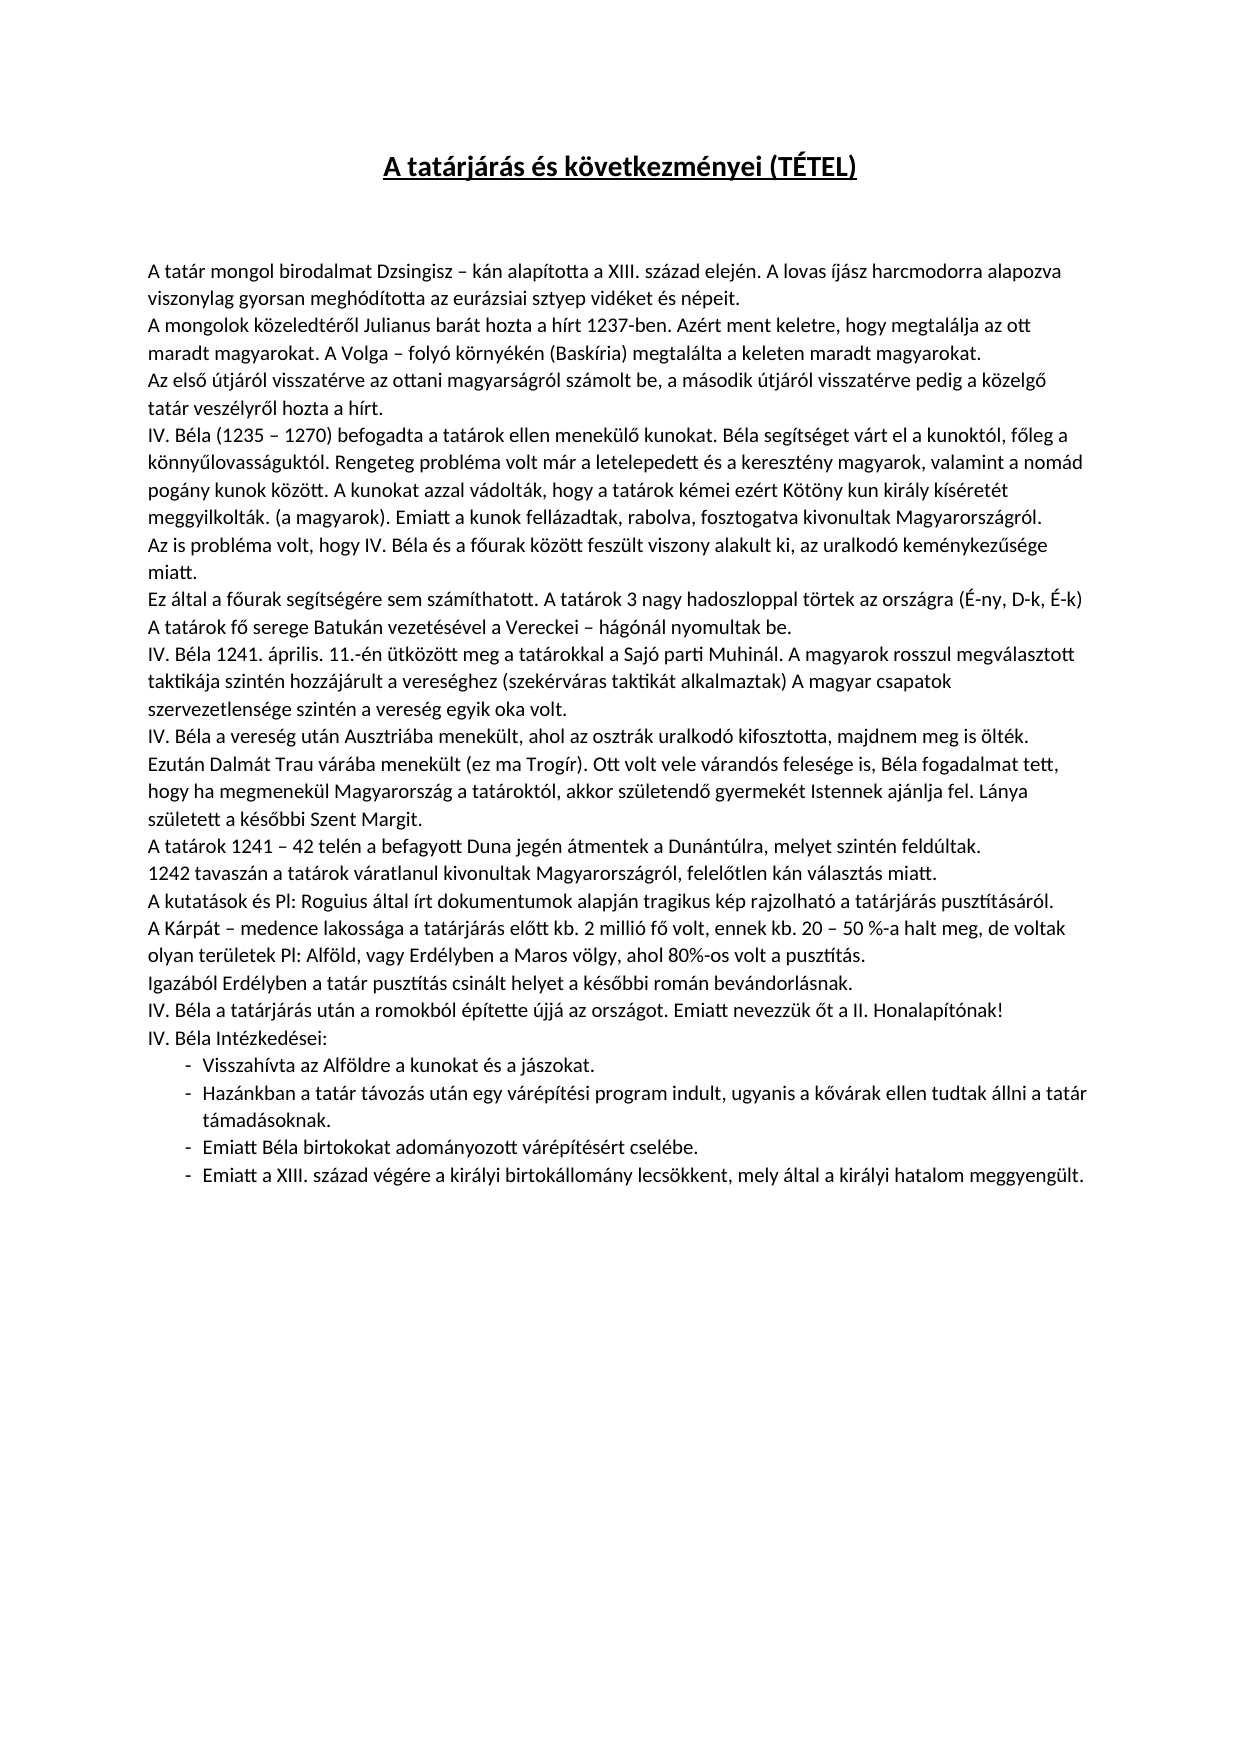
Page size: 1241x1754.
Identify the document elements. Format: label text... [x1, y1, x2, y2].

text Az első útjáról visszatérve az ottani magyarságról számolt be, a második útjáról visszatérve pedig a közelgő tatár veszélyről hozta a hírt. [148, 367, 1093, 420]
text IV. Béla a tatárjárás után a romokból építette újjá az országot. Emiatt nevezzük őt a II. Honalapítónak! [148, 997, 1093, 1023]
text A tatár mongol birodalmat Dzsingisz – kán alapította a XIII. század elején. A lovas íjász harcmodorra alapozva viszonylag gyorsan meghódította az eurázsiai sztyep vidéket és népeit. [148, 258, 1093, 311]
list Emiatt a XIII. század végére a királyi birtokállomány lecsökkent, mely által a királyi hatalom meggyengült. [185, 1162, 1093, 1187]
list Emiatt Béla birtokokat adományozott várépítésért cselébe. [185, 1134, 1093, 1160]
text A tatárjárás és következményei (TÉTEL) [148, 148, 1093, 183]
text A mongolok közeledtéről Julianus barát hozta a hírt 1237-ben. Azért ment keletre, hogy megtalálja az ott maradt magyarokat. A Volga – folyó környékén (Baskíria) megtalálta a keleten maradt magyarokat. [148, 313, 1093, 365]
text A kutatások és Pl: Roguius által írt dokumentumok alapján tragikus kép rajzolható a tatárjárás pusztításáról. [148, 888, 1093, 913]
text IV. Béla a vereség után Ausztriába menekült, ahol az osztrák uralkodó kifosztotta, majdnem meg is ölték. [148, 723, 1093, 749]
text Ez által a főurak segítségére sem számíthatott. A tatárok 3 nagy hadoszloppal törtek az országra (É-ny, D-k, É-k) [148, 587, 1093, 612]
text A tatárok fő serege Batukán vezetésével a Vereckei – hágónál nyomultak be. [148, 614, 1093, 639]
list Visszahívta az Alföldre a kunokat és a jászokat. [185, 1052, 1093, 1078]
text IV. Béla Intézkedései: [148, 1025, 1093, 1050]
text IV. Béla (1235 – 1270) befogadta a tatárok ellen menekülő kunokat. Béla segítséget várt el a kunoktól, főleg a könnyűlovasságuktól. Rengeteg probléma volt már a letelepedett és a keresztény magyarok, valamint a nomád pogány kunok között. A kunokat azzal vádolták, hogy a tatárok kémei ezért Kötöny kun király kíséretét meggyilkolták. (a magyarok). Emiatt a kunok fellázadtak, rabolva, fosztogatva kivonultak Magyarországról. [148, 422, 1093, 530]
text Igazából Erdélyben a tatár pusztítás csinált helyet a későbbi román bevándorlásnak. [148, 970, 1093, 996]
list Hazánkban a tatár távozás után egy várépítési program indult, ugyanis a kővárak ellen tudtak állni a tatár támadásoknak. [185, 1080, 1093, 1132]
text A tatárok 1241 – 42 telén a befagyott Duna jegén átmentek a Dunántúlra, melyet szintén feldúltak. [148, 833, 1093, 858]
text Ezután Dalmát Trau várába menekült (ez ma Trogír). Ott volt vele várandós felesége is, Béla fogadalmat tett, hogy ha megmenekül Magyarország a tatároktól, akkor születendő gyermekét Istennek ajánlja fel. Lánya született a későbbi Szent Margit. [148, 751, 1093, 831]
text Az is probléma volt, hogy IV. Béla és a főurak között feszült viszony alakult ki, az uralkodó keménykezűsége miatt. [148, 532, 1093, 584]
text IV. Béla 1241. április. 11.-én ütközött meg a tatárokkal a Sajó parti Muhinál. A magyarok rosszul megválasztott taktikája szintén hozzájárult a vereséghez (szekérváras taktikát alkalmaztak) A magyar csapatok szervezetlensége szintén a vereség egyik oka volt. [148, 641, 1093, 722]
text 1242 tavaszán a tatárok váratlanul kivonultak Magyarországról, felelőtlen kán választás miatt. [148, 861, 1093, 886]
text A Kárpát – medence lakossága a tatárjárás előtt kb. 2 millió fő volt, ennek kb. 20 – 50 %-a halt meg, de voltak olyan területek Pl: Alföld, vagy Erdélyben a Maros völgy, ahol 80%-os volt a pusztítás. [148, 915, 1093, 968]
